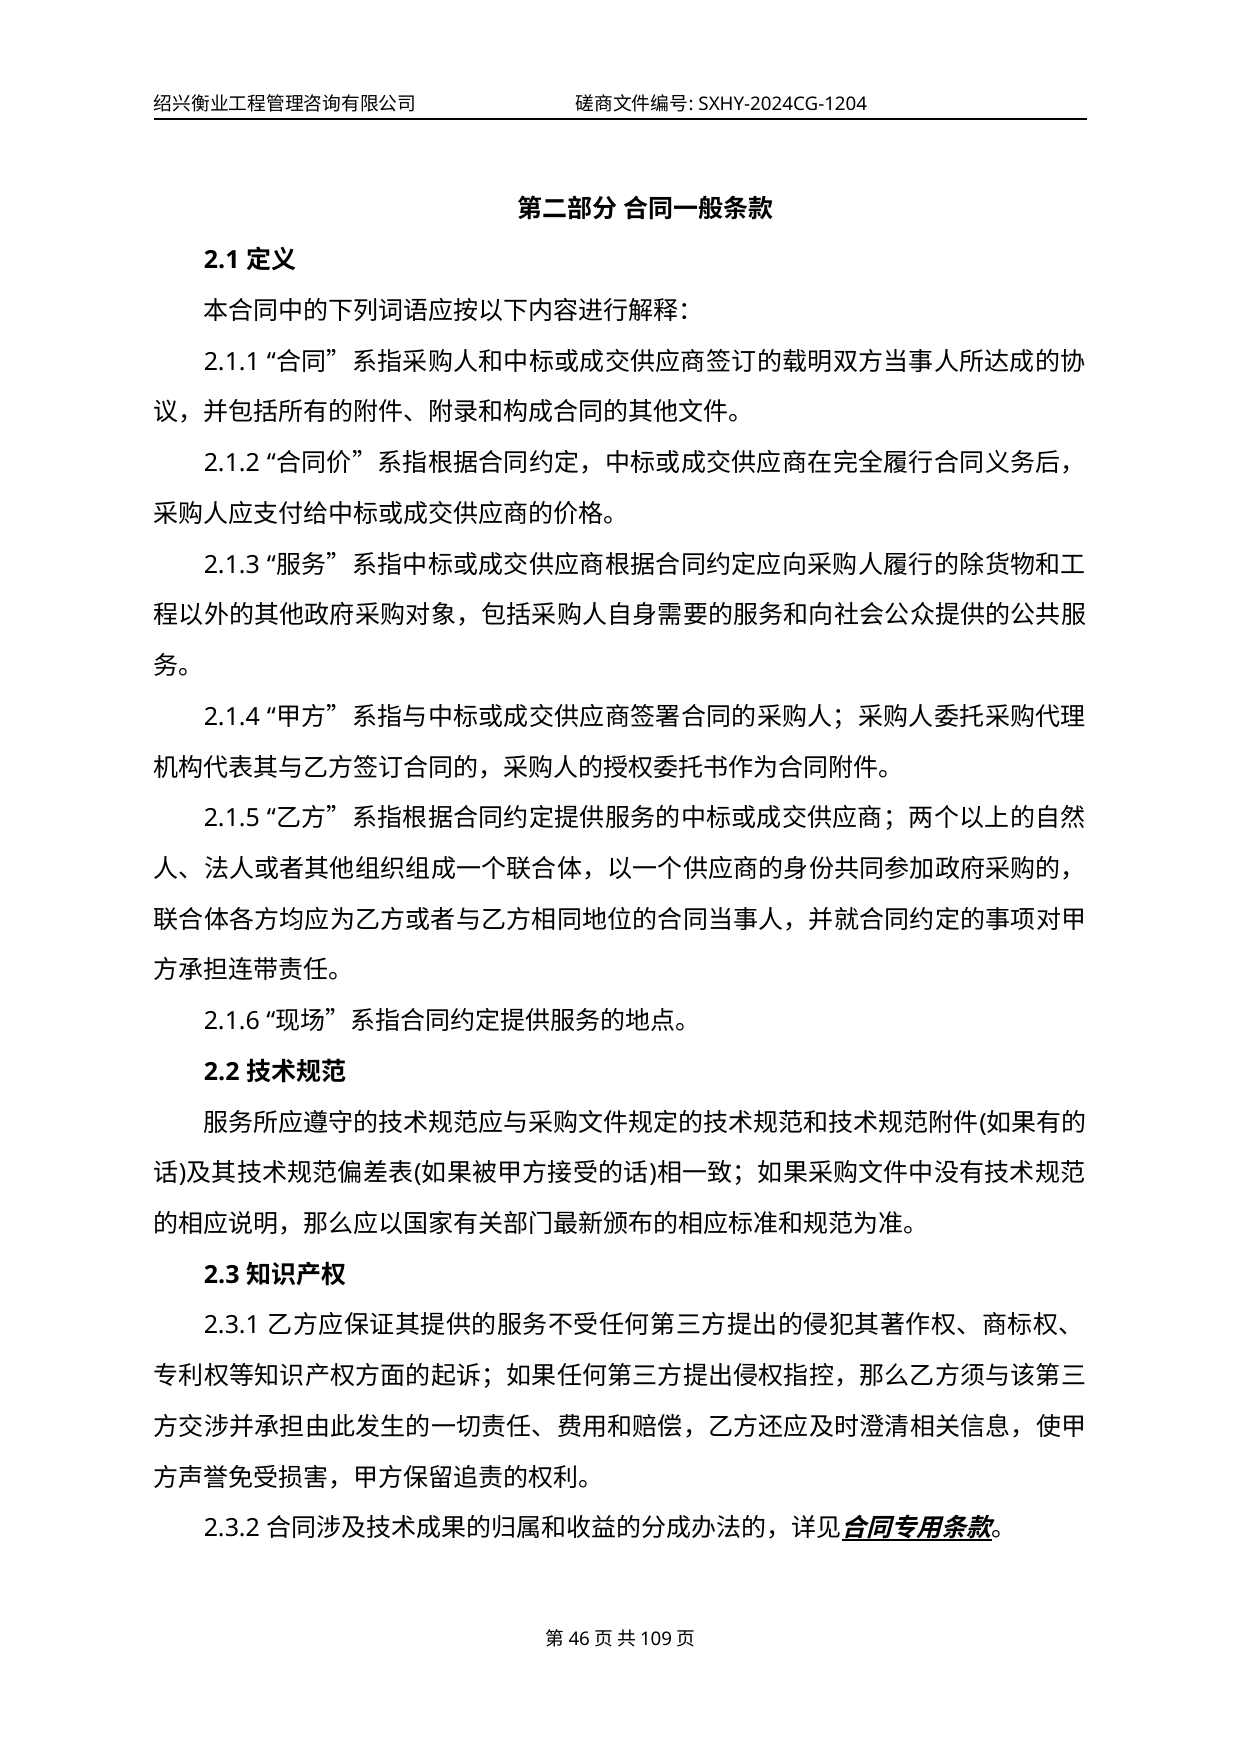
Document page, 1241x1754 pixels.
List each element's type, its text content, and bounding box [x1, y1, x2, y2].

text 2.1.1 “合同”系指采购人和中标或成交供应商签订的载明双方当事人所达成的协议，并包括所有的附件、附录和构成合同的其他文件。 [153, 341, 1087, 428]
text 2.1.2 “合同价”系指根据合同约定，中标或成交供应商在完全履行合同义务后，采购人应支付给中标或成交供应商的价格。 [153, 443, 1087, 529]
text 2.1.4 “甲方”系指与中标或成交供应商签署合同的采购人；采购人委托采购代理机构代表其与乙方签订合同的，采购人的授权委托书作为合同附件。 [153, 696, 1087, 783]
text 本合同中的下列词语应按以下内容进行解释： [153, 290, 1087, 327]
text 服务所应遵守的技术规范应与采购文件规定的技术规范和技术规范附件(如果有的话)及其技术规范偏差表(如果被甲方接受的话)相一致；如果采购文件中没有技术规范的相应说明，那么应以国家有关部门最新颁布的相应标准和规范为准。 [153, 1102, 1087, 1240]
text 2.3.2 合同涉及技术成果的归属和收益的分成办法的，详见合同专用条款。 [153, 1508, 1087, 1544]
text 2.1 定义 [153, 240, 1087, 276]
text 2.3.1 乙方应保证其提供的服务不受任何第三方提出的侵犯其著作权、商标权、专利权等知识产权方面的起诉；如果任何第三方提出侵权指控，那么乙方须与该第三方交涉并承担由此发生的一切责任、费用和赔偿，乙方还应及时澄清相关信息，使甲方声誉免受损害，甲方保留追责的权利。 [153, 1305, 1087, 1493]
text 2.1.3 “服务”系指中标或成交供应商根据合同约定应向采购人履行的除货物和工程以外的其他政府采购对象，包括采购人自身需要的服务和向社会公众提供的公共服务。 [153, 544, 1087, 682]
text 第二部分 合同一般条款 [153, 189, 1087, 225]
text 2.3 知识产权 [153, 1254, 1087, 1291]
text 2.1.6 “现场”系指合同约定提供服务的地点。 [153, 1001, 1087, 1037]
text 2.1.5 “乙方”系指根据合同约定提供服务的中标或成交供应商；两个以上的自然人、法人或者其他组织组成一个联合体，以一个供应商的身份共同参加政府采购的，联合体各方均应为乙方或者与乙方相同地位的合同当事人，并就合同约定的事项对甲方承担连带责任。 [153, 798, 1087, 986]
text 2.2 技术规范 [153, 1051, 1087, 1088]
